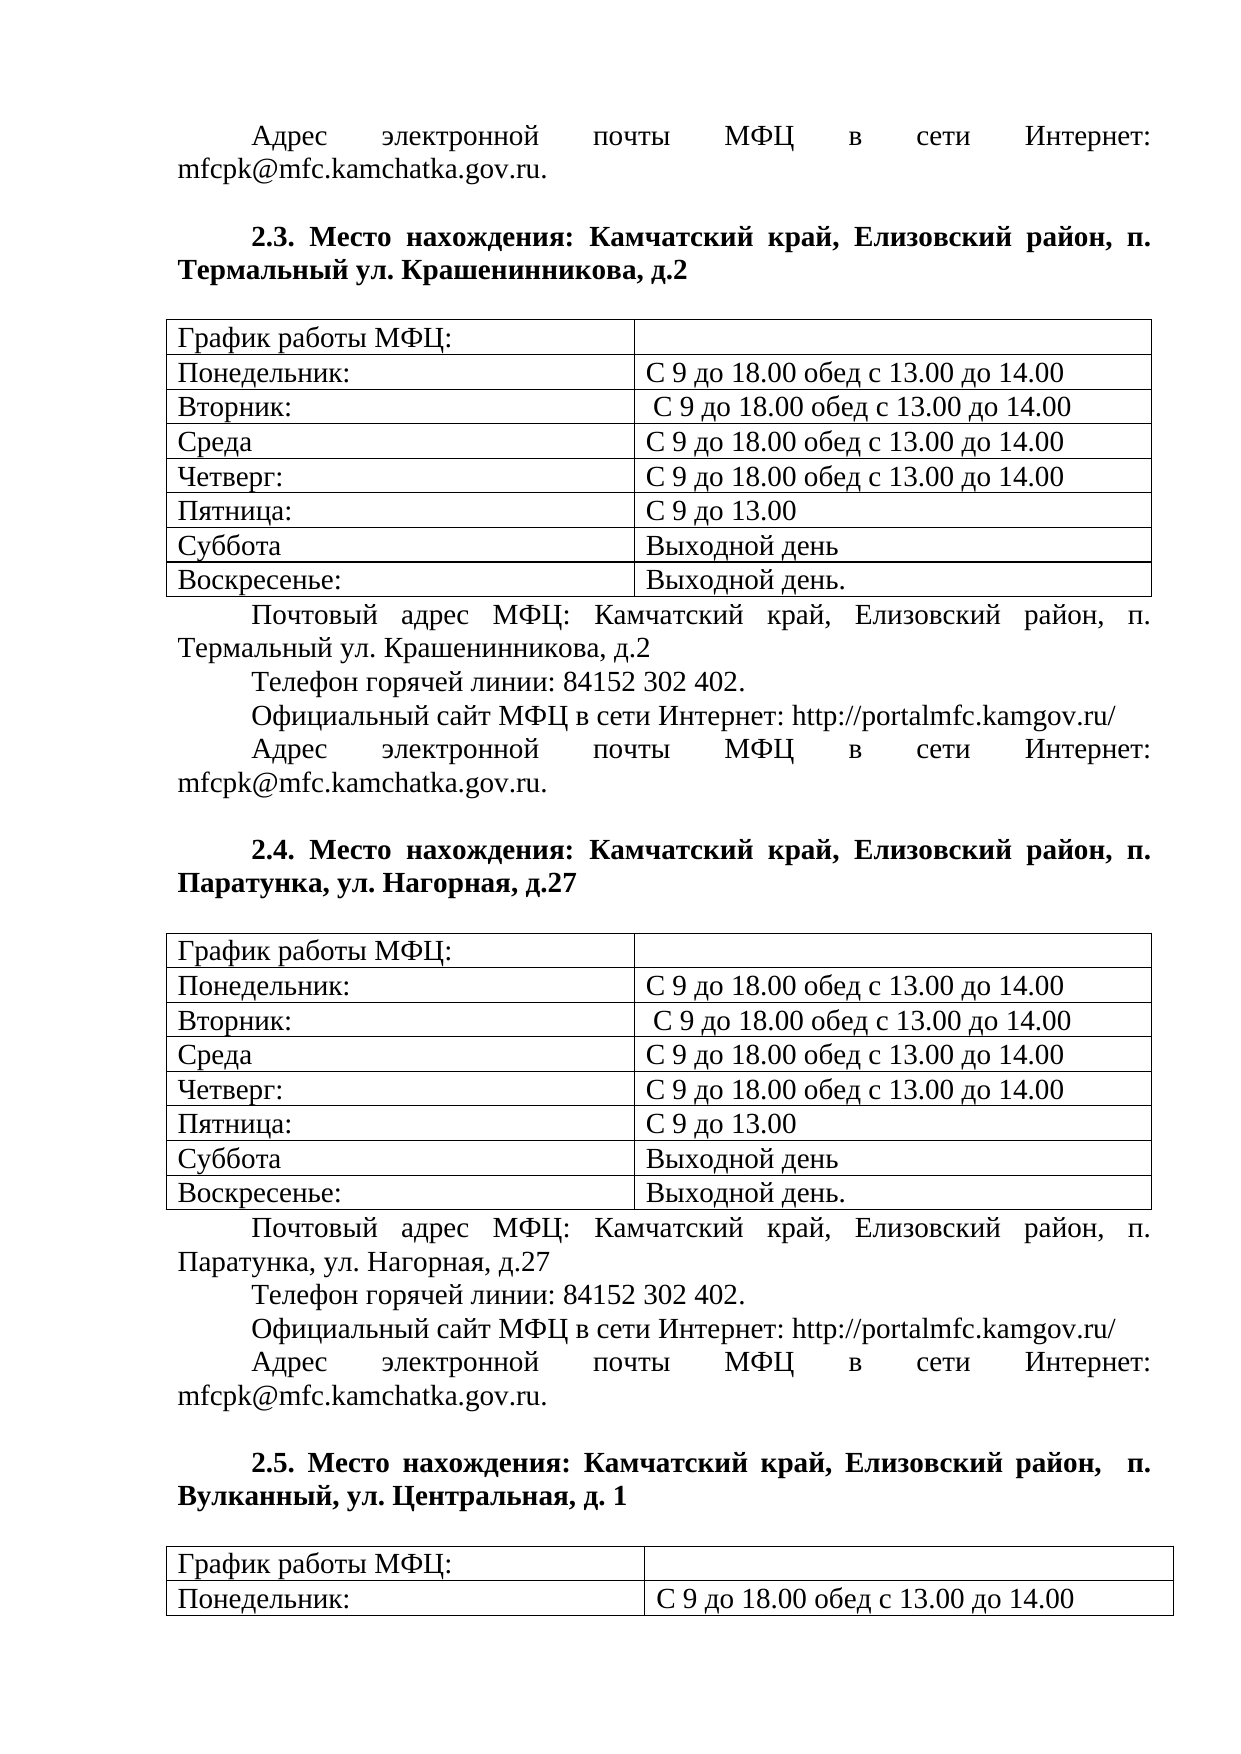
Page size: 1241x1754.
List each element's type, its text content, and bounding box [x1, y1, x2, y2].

table_cell С 9 до 18.00 обед с 13.00 до 14.00 [635, 390, 1151, 423]
table_cell С 9 до 13.00 [635, 493, 1151, 527]
table_cell Пятница: [167, 1106, 634, 1140]
table_header График работы МФЦ: [167, 934, 634, 967]
text Официальный сайт МФЦ в сети Интернет: http://portalmfc.kamgov.ru/ [177, 1311, 1152, 1344]
table_cell С 9 до 18.00 обед с 13.00 до 14.00 [635, 459, 1151, 492]
table_cell Среда [167, 424, 634, 458]
text Телефон горячей линии: 84152 302 402. [177, 1277, 1152, 1311]
text Адрес электронной почты МФЦ в сети Интернет: mfcpk@mfc.kamchatka.gov.ru. [177, 118, 1152, 185]
table_cell Выходной день. [635, 563, 1151, 596]
text Почтовый адрес МФЦ: Камчатский край, Елизовский район, п. Термальный ул. Крашенинникова, д.2 [177, 597, 1152, 664]
table_cell С 9 до 18.00 обед с 13.00 до 14.00 [635, 355, 1151, 388]
table_cell Выходной день [635, 528, 1151, 561]
table_cell С 9 до 18.00 обед с 13.00 до 14.00 [635, 1072, 1151, 1105]
table_cell Вторник: [167, 1003, 634, 1036]
table_cell С 9 до 18.00 обед с 13.00 до 14.00 [635, 424, 1151, 458]
text Адрес электронной почты МФЦ в сети Интернет: mfcpk@mfc.kamchatka.gov.ru. [177, 1344, 1152, 1411]
table_cell Среда [167, 1037, 634, 1071]
table_header График работы МФЦ: [167, 1547, 644, 1580]
table_cell С 9 до 18.00 обед с 13.00 до 14.00 [635, 968, 1151, 1002]
table_header [645, 1547, 1173, 1580]
table_cell Вторник: [167, 390, 634, 423]
text Телефон горячей линии: 84152 302 402. [177, 664, 1152, 698]
table_header [635, 320, 1151, 354]
table_header График работы МФЦ: [167, 320, 634, 354]
table_cell Воскресенье: [167, 563, 634, 596]
table_cell Понедельник: [167, 355, 634, 388]
table_cell С 9 до 18.00 обед с 13.00 до 14.00 [635, 1037, 1151, 1071]
table_cell Пятница: [167, 493, 634, 527]
table_cell Четверг: [167, 459, 634, 492]
table_cell Понедельник: [167, 1581, 644, 1615]
text 2.4. Место нахождения: Камчатский край, Елизовский район, п. Паратунка, ул. Нагорная, д.27 [177, 832, 1152, 899]
table_cell С 9 до 18.00 обед с 13.00 до 14.00 [635, 1003, 1151, 1036]
text Адрес электронной почты МФЦ в сети Интернет: mfcpk@mfc.kamchatka.gov.ru. [177, 731, 1152, 798]
text Почтовый адрес МФЦ: Камчатский край, Елизовский район, п. Паратунка, ул. Нагорная, д.27 [177, 1210, 1152, 1277]
table_cell Выходной день. [635, 1176, 1151, 1209]
text 2.5. Место нахождения: Камчатский край, Елизовский район, п. Вулканный, ул. Центральная, д. 1 [177, 1445, 1152, 1512]
table_header [635, 934, 1151, 967]
table_cell Воскресенье: [167, 1176, 634, 1209]
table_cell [645, 1581, 1173, 1615]
table_cell Выходной день [635, 1141, 1151, 1174]
table_cell Четверг: [167, 1072, 634, 1105]
table_cell Понедельник: [167, 968, 634, 1002]
table_cell Суббота [167, 1141, 634, 1174]
table_cell С 9 до 13.00 [635, 1106, 1151, 1140]
table_cell Суббота [167, 528, 634, 561]
text Официальный сайт МФЦ в сети Интернет: http://portalmfc.kamgov.ru/ [177, 698, 1152, 731]
text 2.3. Место нахождения: Камчатский край, Елизовский район, п. Термальный ул. Крашенинникова, д.2 [177, 219, 1152, 286]
